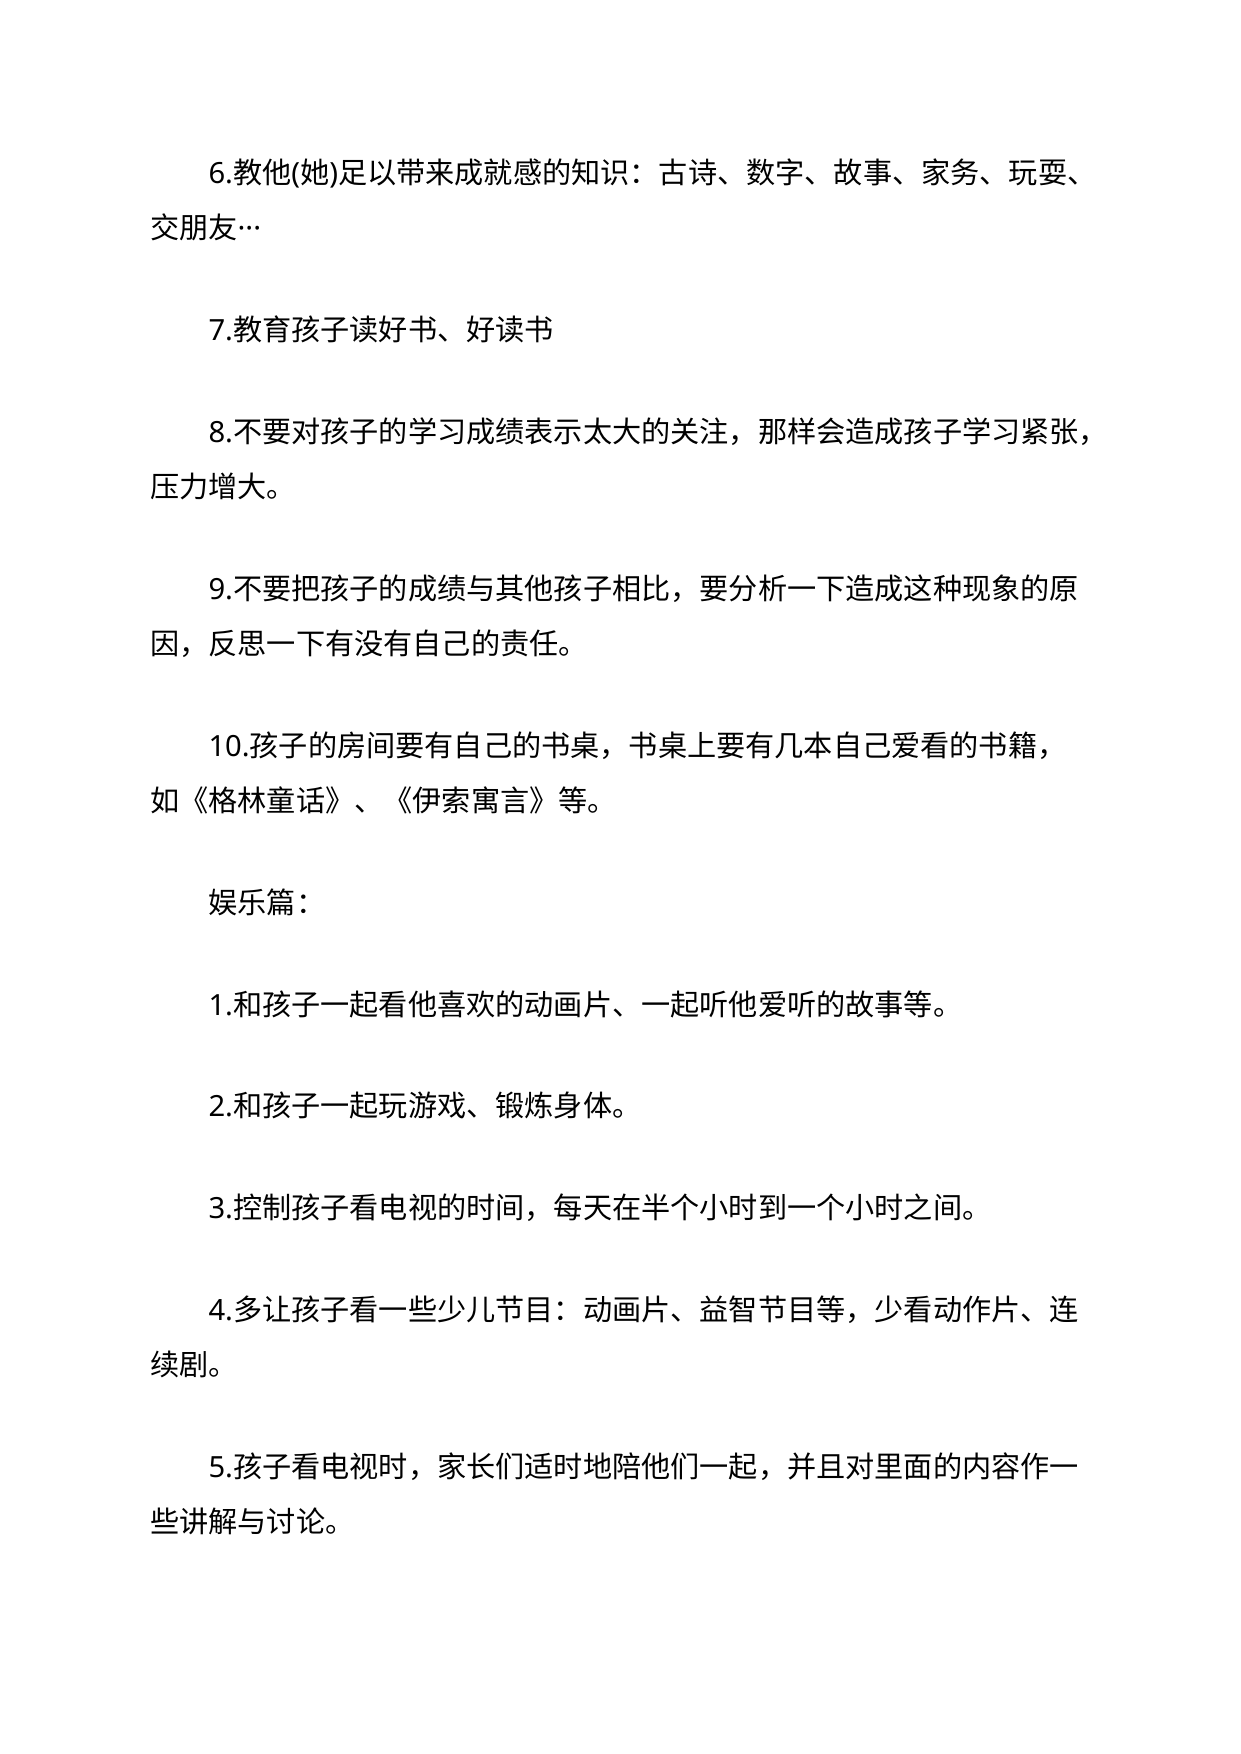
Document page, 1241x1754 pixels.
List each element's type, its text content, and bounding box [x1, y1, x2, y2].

text 6.教他(她)足以带来成就感的知识：古诗、数字、故事、家务、玩耍、交朋友··· [150, 150, 1090, 247]
text 2.和孩子一起玩游戏、锻炼身体。 [150, 1083, 1090, 1125]
text 3.控制孩子看电视的时间，每天在半个小时到一个小时之间。 [150, 1185, 1090, 1227]
text 10.孩子的房间要有自己的书桌，书桌上要有几本自己爱看的书籍，如《格林童话》、《伊索寓言》等。 [150, 722, 1090, 820]
text 4.多让孩子看一些少儿节目：动画片、益智节目等，少看动作片、连续剧。 [150, 1287, 1090, 1384]
text 7.教育孩子读好书、好读书 [150, 307, 1090, 349]
text 8.不要对孩子的学习成绩表示太大的关注，那样会造成孩子学习紧张，压力增大。 [150, 409, 1090, 506]
text 娱乐篇： [150, 879, 1090, 922]
text 1.和孩子一起看他喜欢的动画片、一起听他爱听的故事等。 [150, 981, 1090, 1023]
text 9.不要把孩子的成绩与其他孩子相比，要分析一下造成这种现象的原因，反思一下有没有自己的责任。 [150, 566, 1090, 663]
text 5.孩子看电视时，家长们适时地陪他们一起，并且对里面的内容作一些讲解与讨论。 [150, 1444, 1090, 1541]
